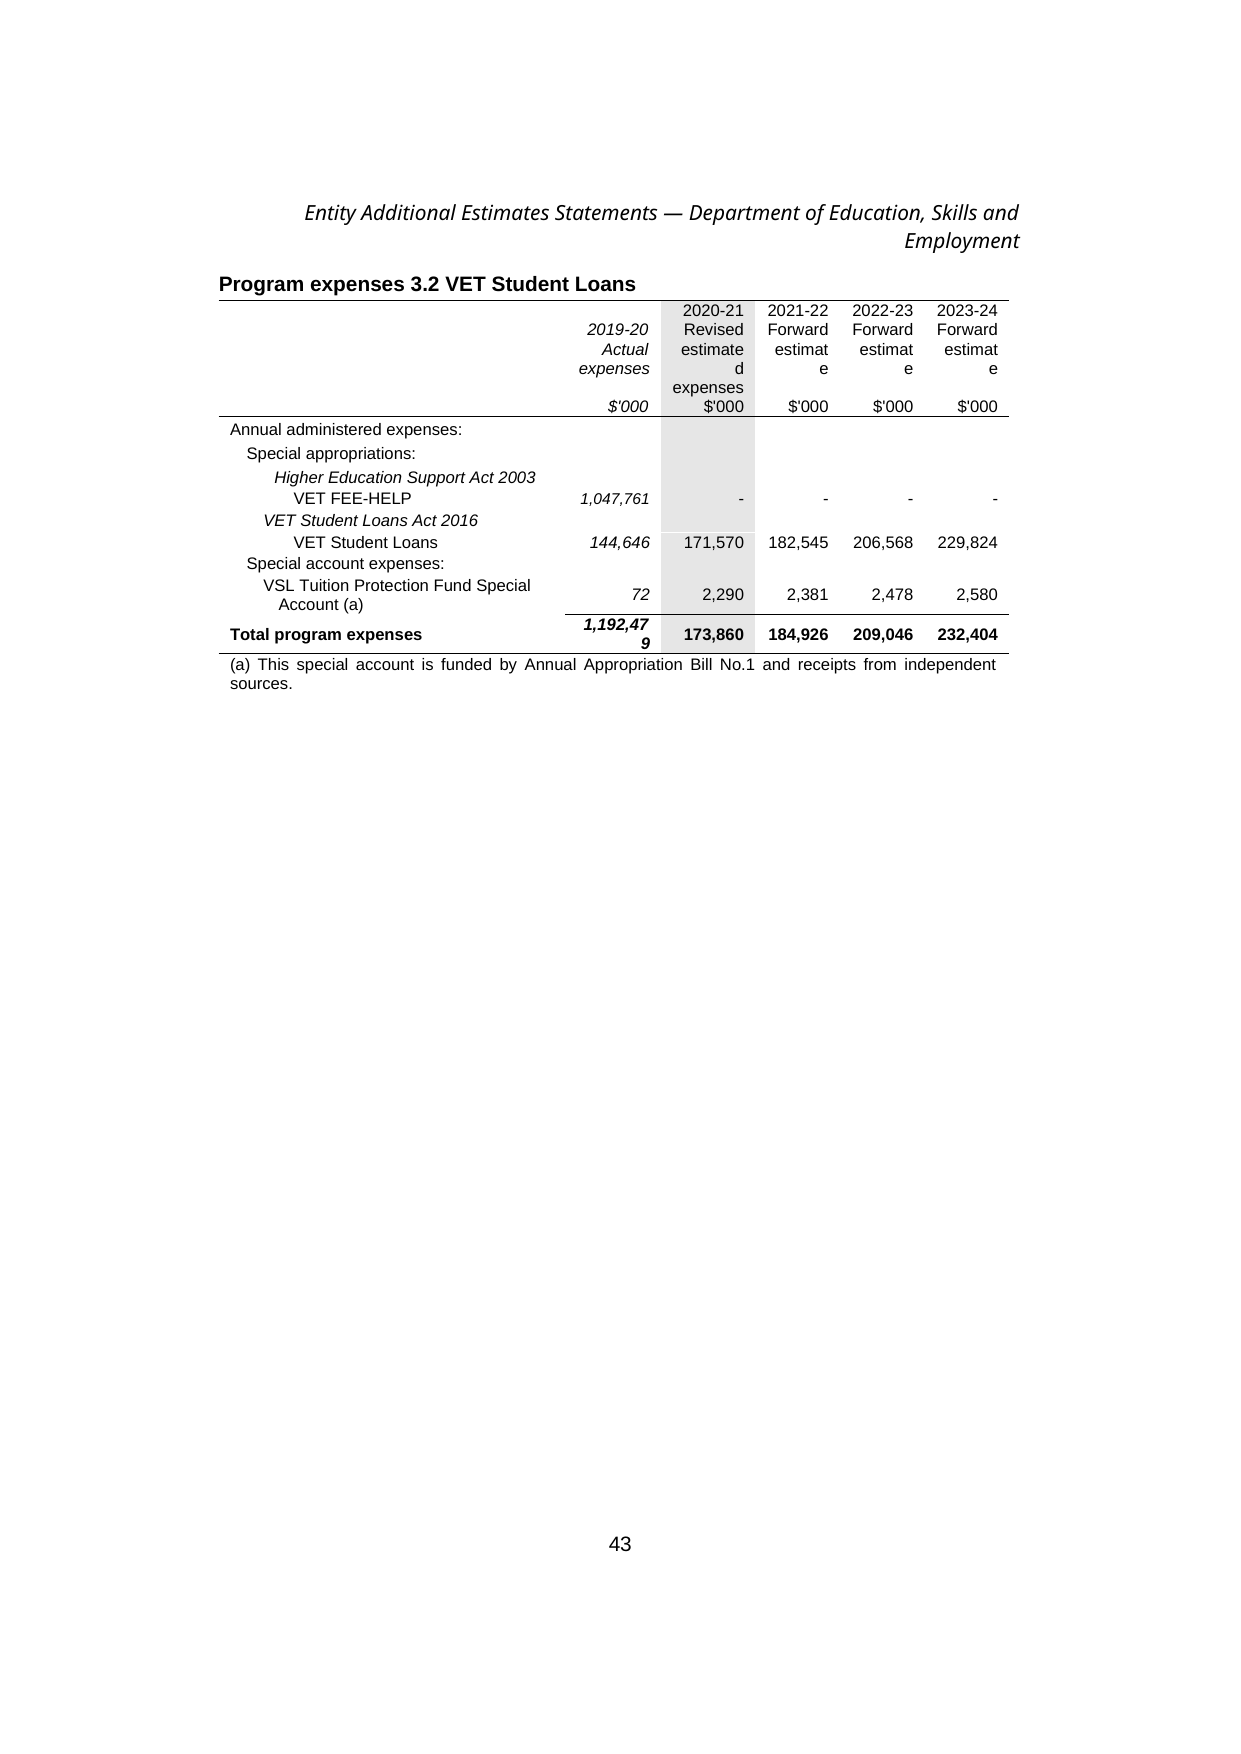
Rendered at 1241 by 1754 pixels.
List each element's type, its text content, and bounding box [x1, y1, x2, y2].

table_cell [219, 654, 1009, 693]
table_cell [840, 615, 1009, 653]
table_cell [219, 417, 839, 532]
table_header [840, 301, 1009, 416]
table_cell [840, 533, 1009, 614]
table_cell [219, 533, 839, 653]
subtitle Program expenses 3.2 VET Student Loans [218, 269, 1022, 298]
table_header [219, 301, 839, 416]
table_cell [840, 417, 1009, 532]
